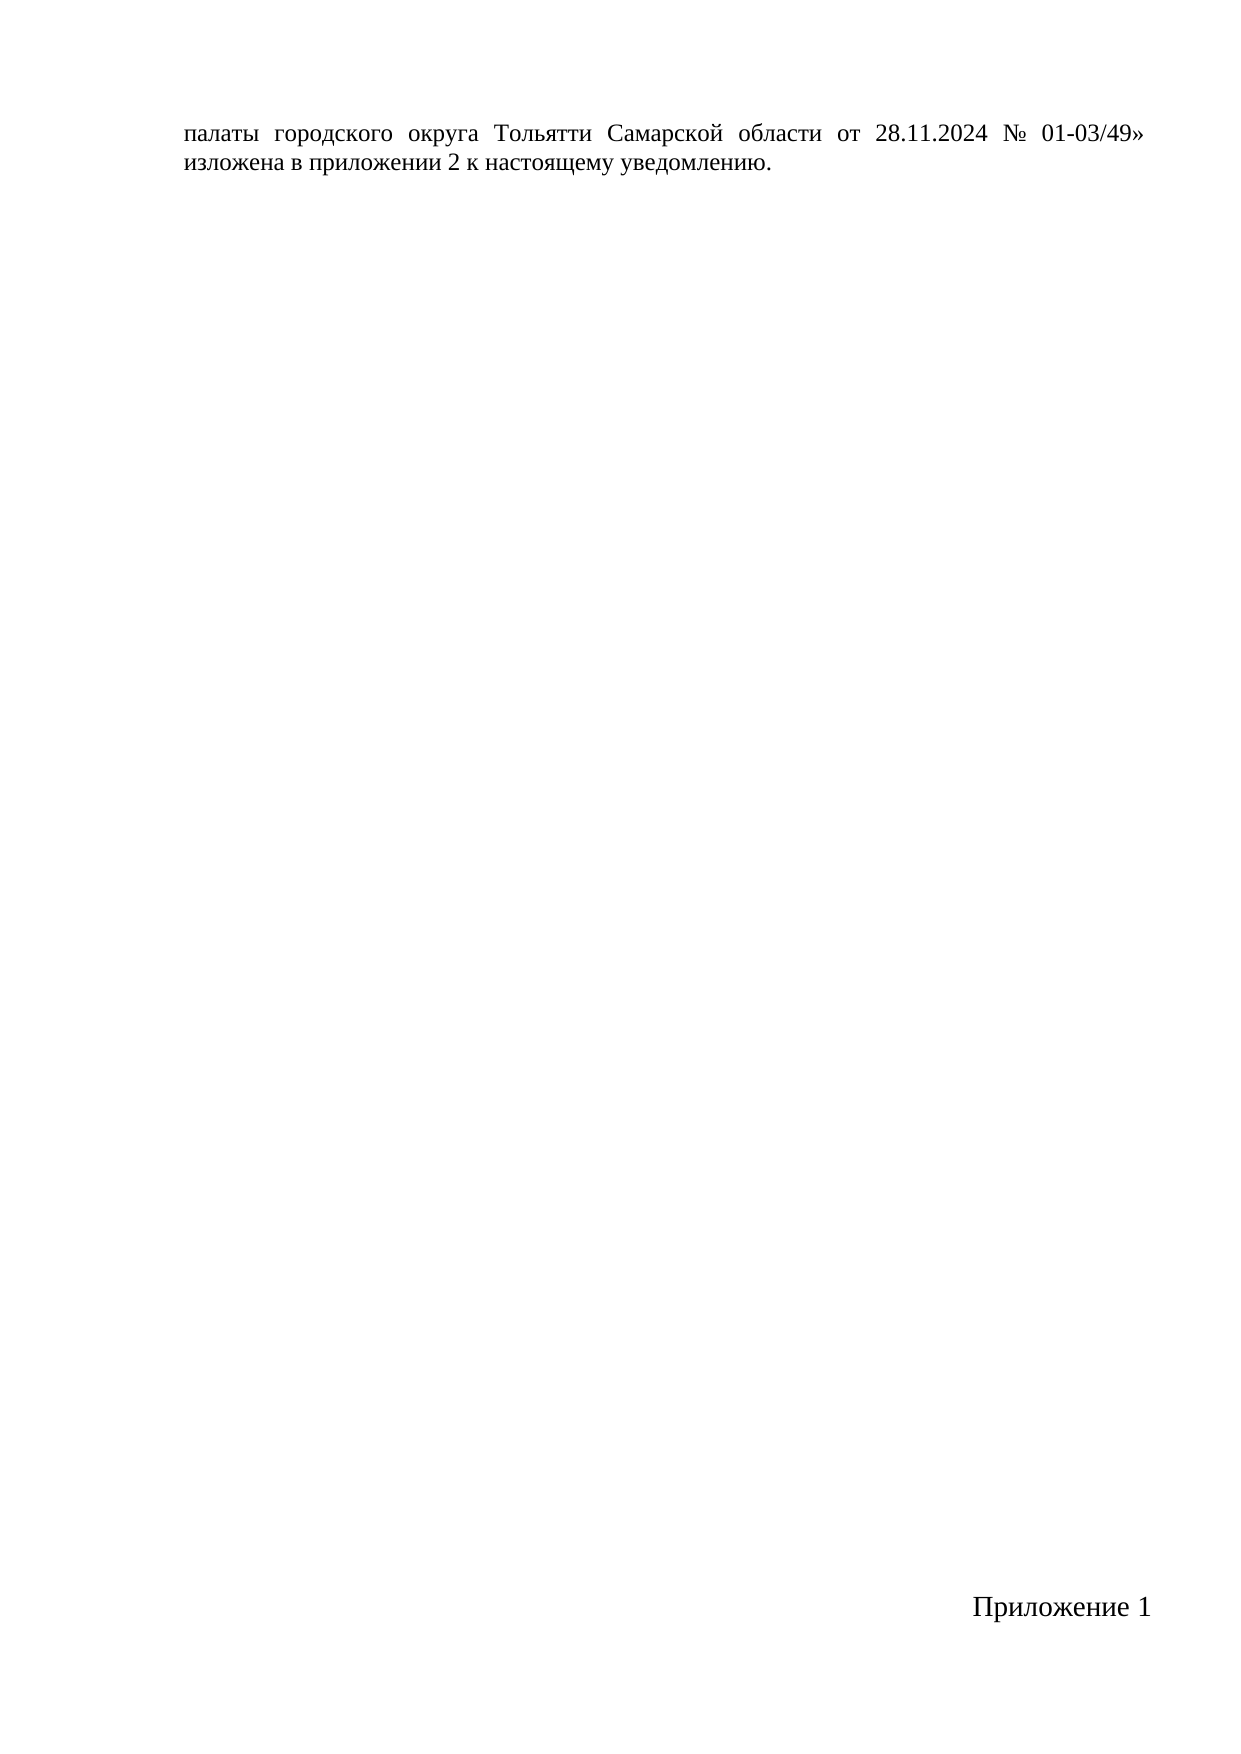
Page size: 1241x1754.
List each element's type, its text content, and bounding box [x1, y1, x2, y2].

text Приложение 1 [458, 1589, 1152, 1623]
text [183, 118, 1145, 176]
